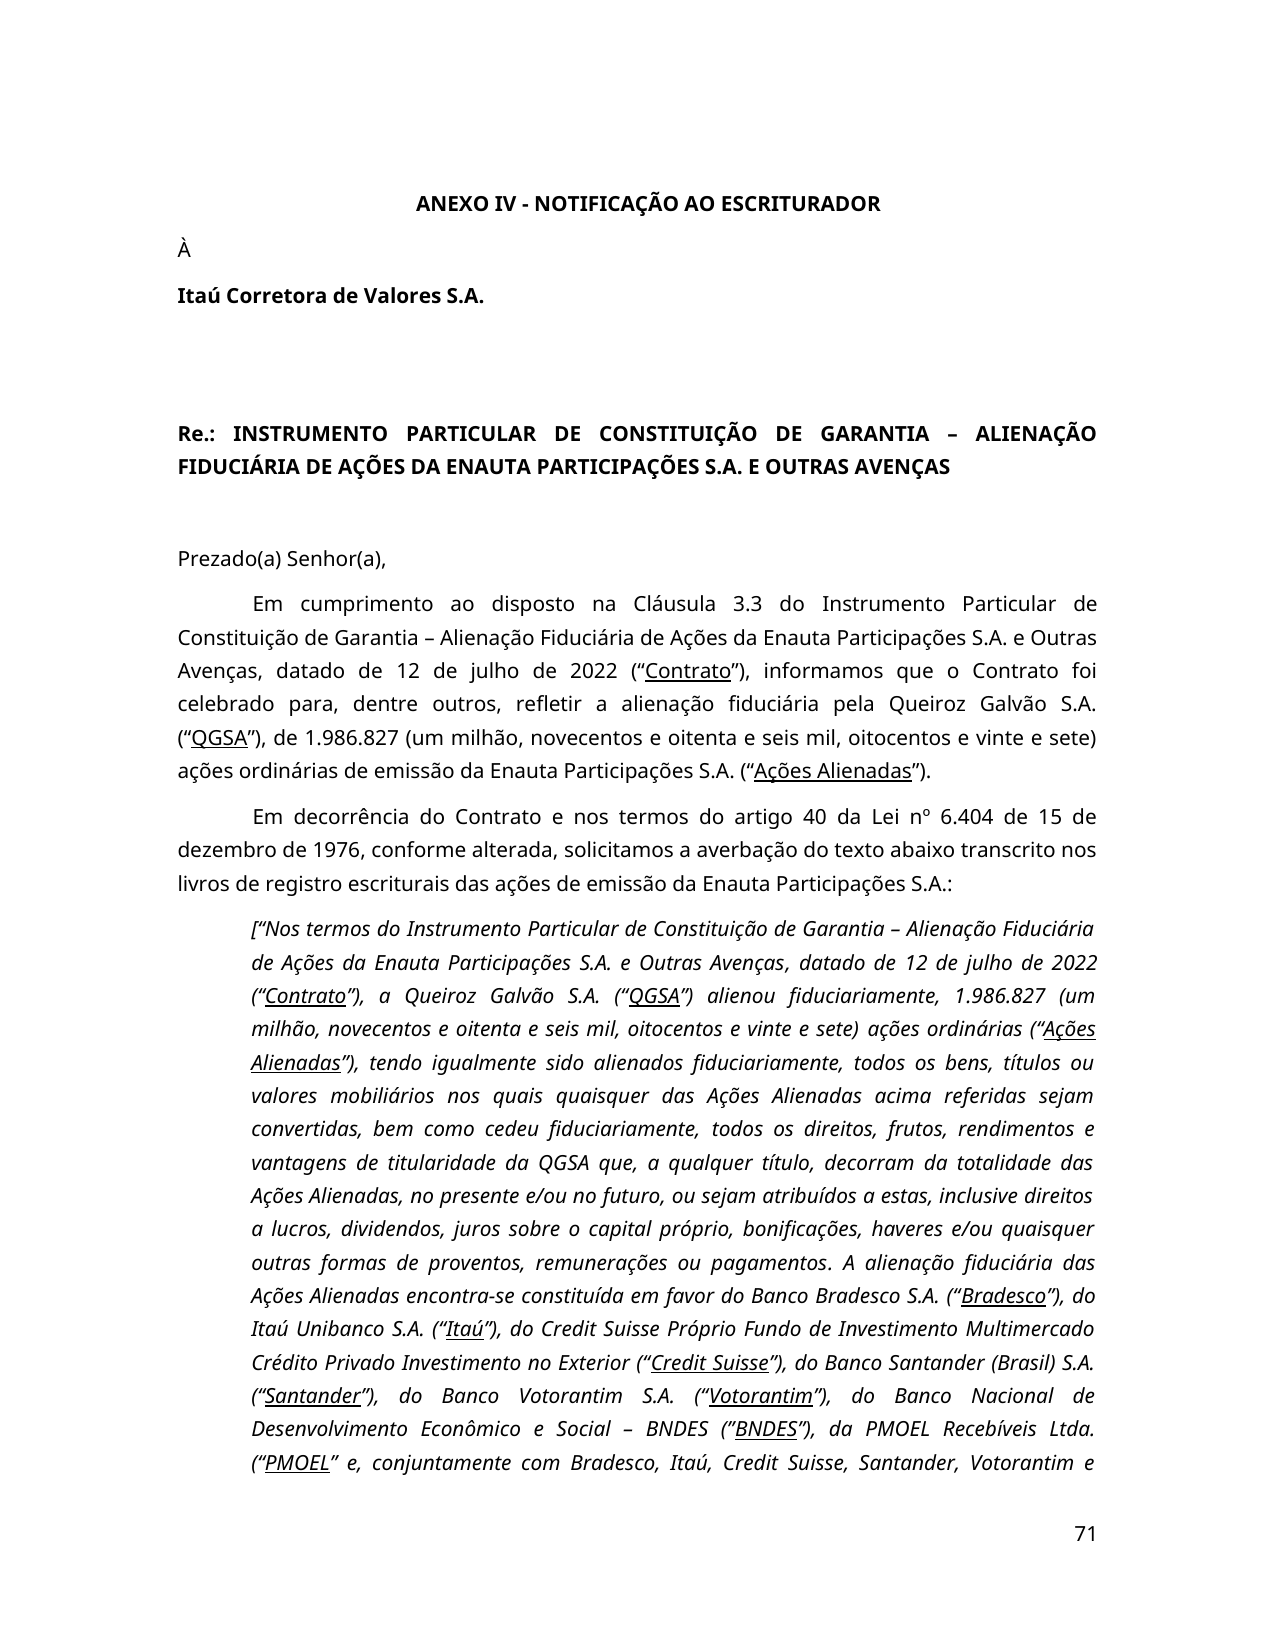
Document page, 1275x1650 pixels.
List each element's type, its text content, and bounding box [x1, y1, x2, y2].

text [251, 910, 1098, 1477]
text Em cumprimento ao disposto na Cláusula 3.3 do Instrumento Particular de Constituição de Garantia – Alienação Fiduciária de Ações da Enauta Participações S.A. e Outras Avenças, datado de 12 de julho de 2022 (“Contrato”), informamos que o Contrato foi celebrado para, dentre outros, refletir a alienação fiduciária pela Queiroz Galvão S.A. (“QGSA”), de 1.986.827 (um milhão, novecentos e oitenta e seis mil, oitocentos e vinte e sete) ações ordinárias de emissão da Enauta Participações S.A. (“Ações Alienadas”). [177, 585, 1098, 785]
text Prezado(a) Senhor(a), [177, 539, 1098, 573]
text Em decorrência do Contrato e nos termos do artigo 40 da Lei nº 6.404 de 15 de dezembro de 1976, conforme alterada, solicitamos a averbação do texto abaixo transcrito nos livros de registro escriturais das ações de emissão da Enauta Participações S.A.: [177, 798, 1098, 898]
list - NOTIFICAÇÃO AO ESCRITURADOR [199, 185, 1098, 218]
text Re.: INSTRUMENTO PARTICULAR DE CONSTITUIÇÃO DE GARANTIA – ALIENAÇÃO FIDUCIÁRIA DE AÇÕES DA ENAUTA PARTICIPAÇÕES S.A. E OUTRAS AVENÇAS [177, 414, 1098, 481]
text Itaú Corretora de Valores S.A. [177, 277, 1098, 310]
text À [177, 231, 1098, 264]
